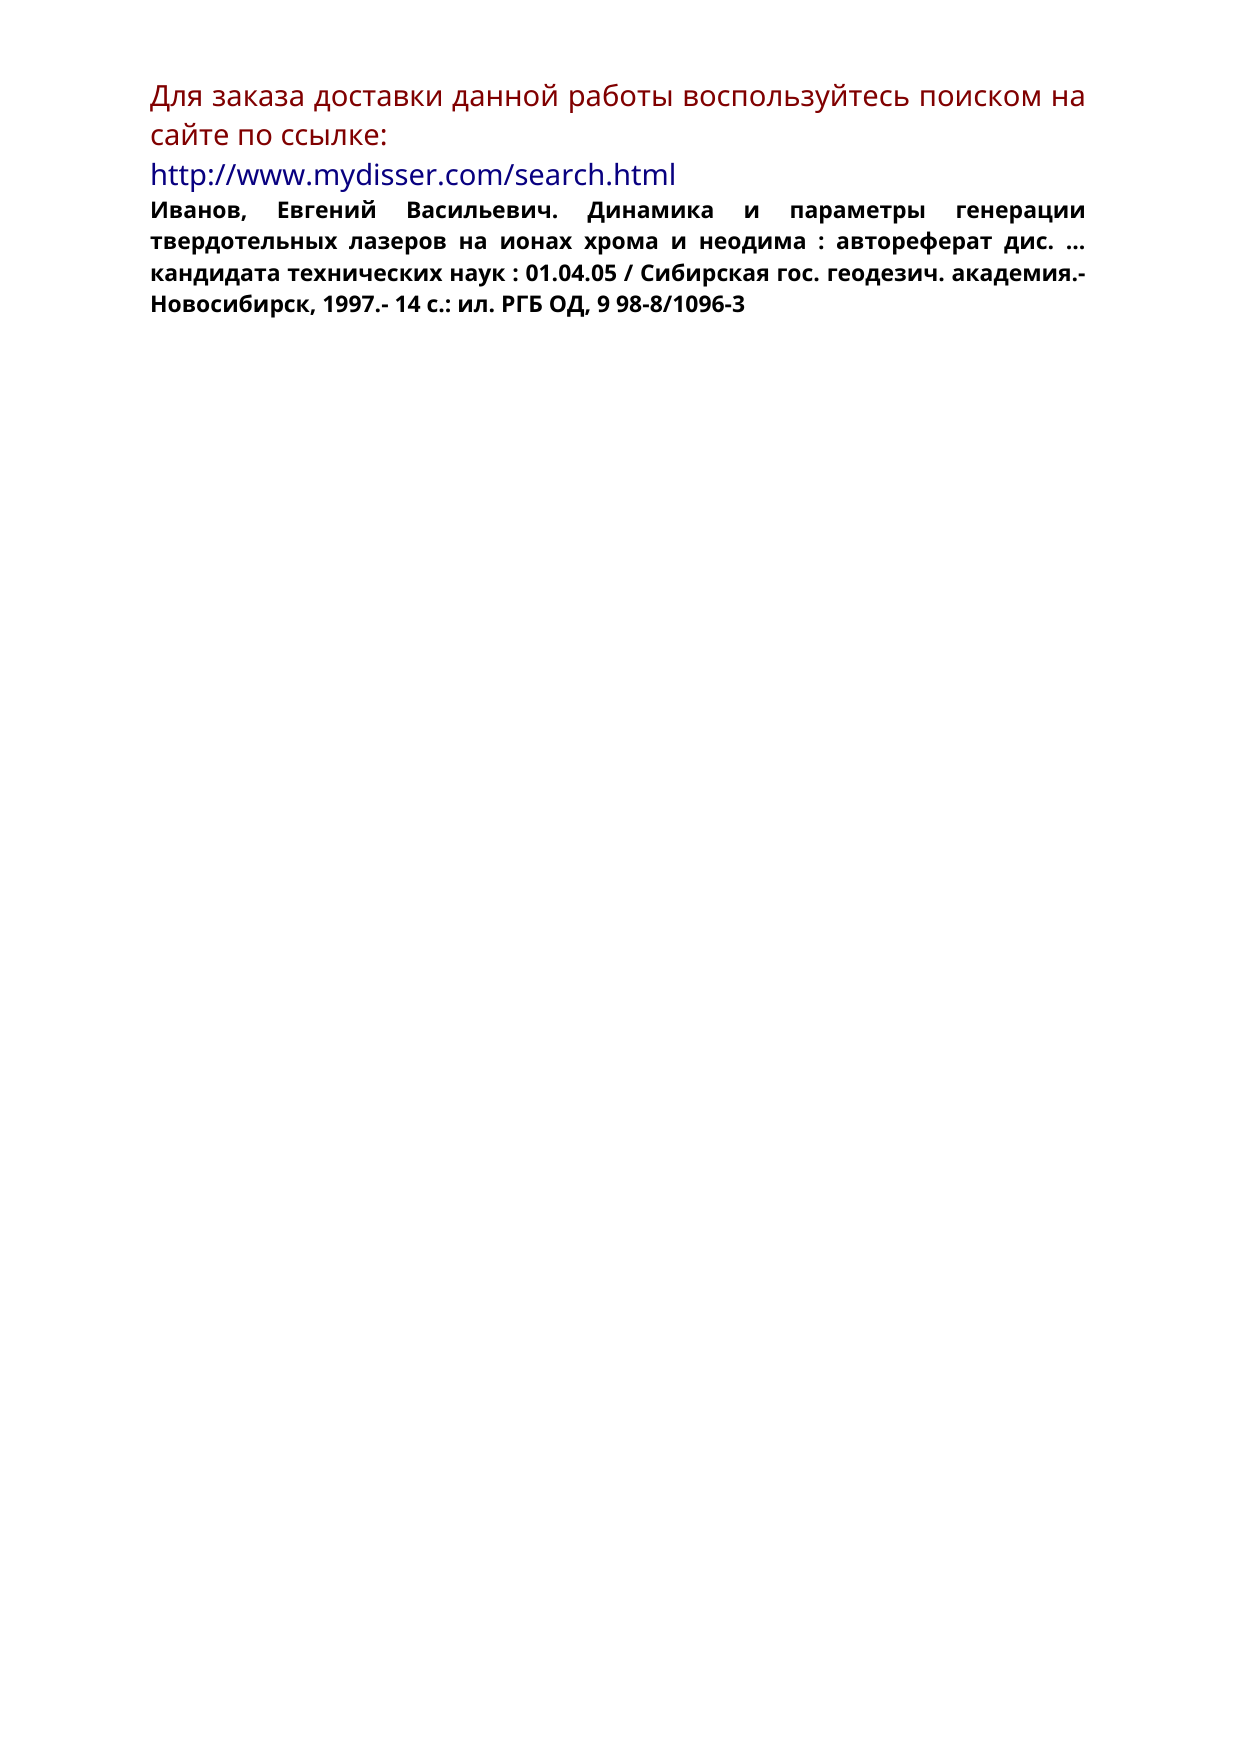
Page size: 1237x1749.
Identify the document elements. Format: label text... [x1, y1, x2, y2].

text Иванов, Евгений Васильевич. Динамика и параметры генерации твердотельных лазеров на ионах хрома и неодима : автореферат дис. ... кандидата технических наук : 01.04.05 / Сибирская гос. геодезич. академия.- Новосибирск, 1997.- 14 с.: ил. РГБ ОД, 9 98-8/1096-3 [150, 194, 1086, 319]
